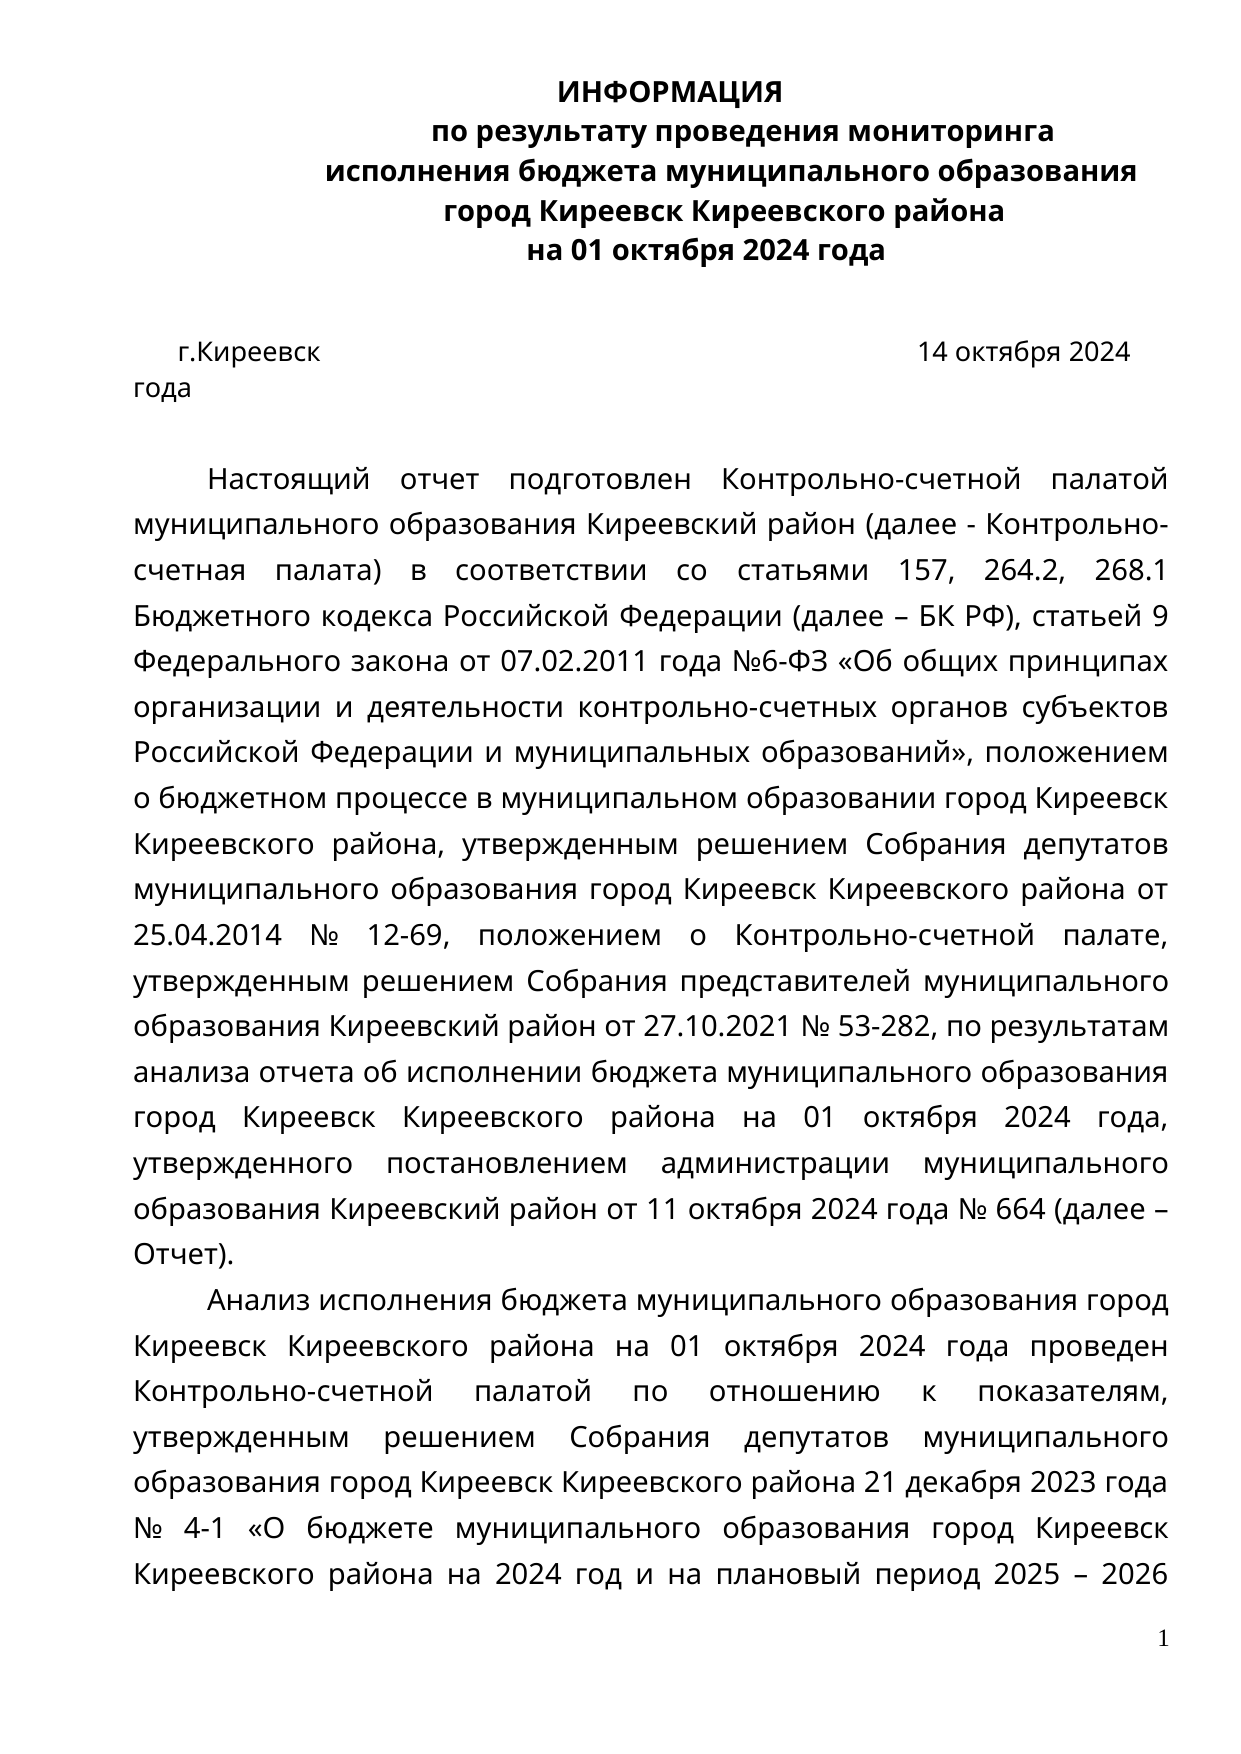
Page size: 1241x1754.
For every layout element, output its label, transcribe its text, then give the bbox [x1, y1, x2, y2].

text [133, 1279, 1169, 1593]
subtitle по результату проведения мониторинга [324, 111, 1240, 150]
text г.Киреевск 14 октября 2024 года [133, 332, 1169, 406]
subtitle город Киреевск Киреевского района [324, 190, 1240, 229]
text Настоящий отчет подготовлен Контрольно-счетной палатой муниципального образования Киреевский район (далее - Контрольно-счетная палата) в соответствии со статьями 157, 264.2, 268.1 Бюджетного кодекса Российской Федерации (далее – БК РФ), статьей 9 Федерального закона от 07.02.2011 года №6-ФЗ «Об общих принципах организации и деятельности контрольно-счетных органов субъектов Российской Федерации и муниципальных образований», положением о бюджетном процессе в муниципальном образовании город Киреевск Киреевского района, утвержденным решением Собрания депутатов муниципального образования город Киреевск Киреевского района от 25.04.2014 № 12-69, положением о Контрольно-счетной палате, утвержденным решением Собрания представителей муниципального образования Киреевский район от 27.10.2021 № 53-282, по результатам анализа отчета об исполнении бюджета муниципального образования город Киреевск Киреевского района на 01 октября 2024 года, утвержденного постановлением администрации муниципального образования Киреевский район от 11 октября 2024 года № 664 (далее – Отчет). [133, 458, 1169, 1273]
subtitle исполнения бюджета муниципального образования [221, 150, 1240, 190]
subtitle на 01 октября 2024 года [324, 229, 1240, 269]
subtitle ИНФОРМАЦИЯ [133, 71, 1240, 111]
